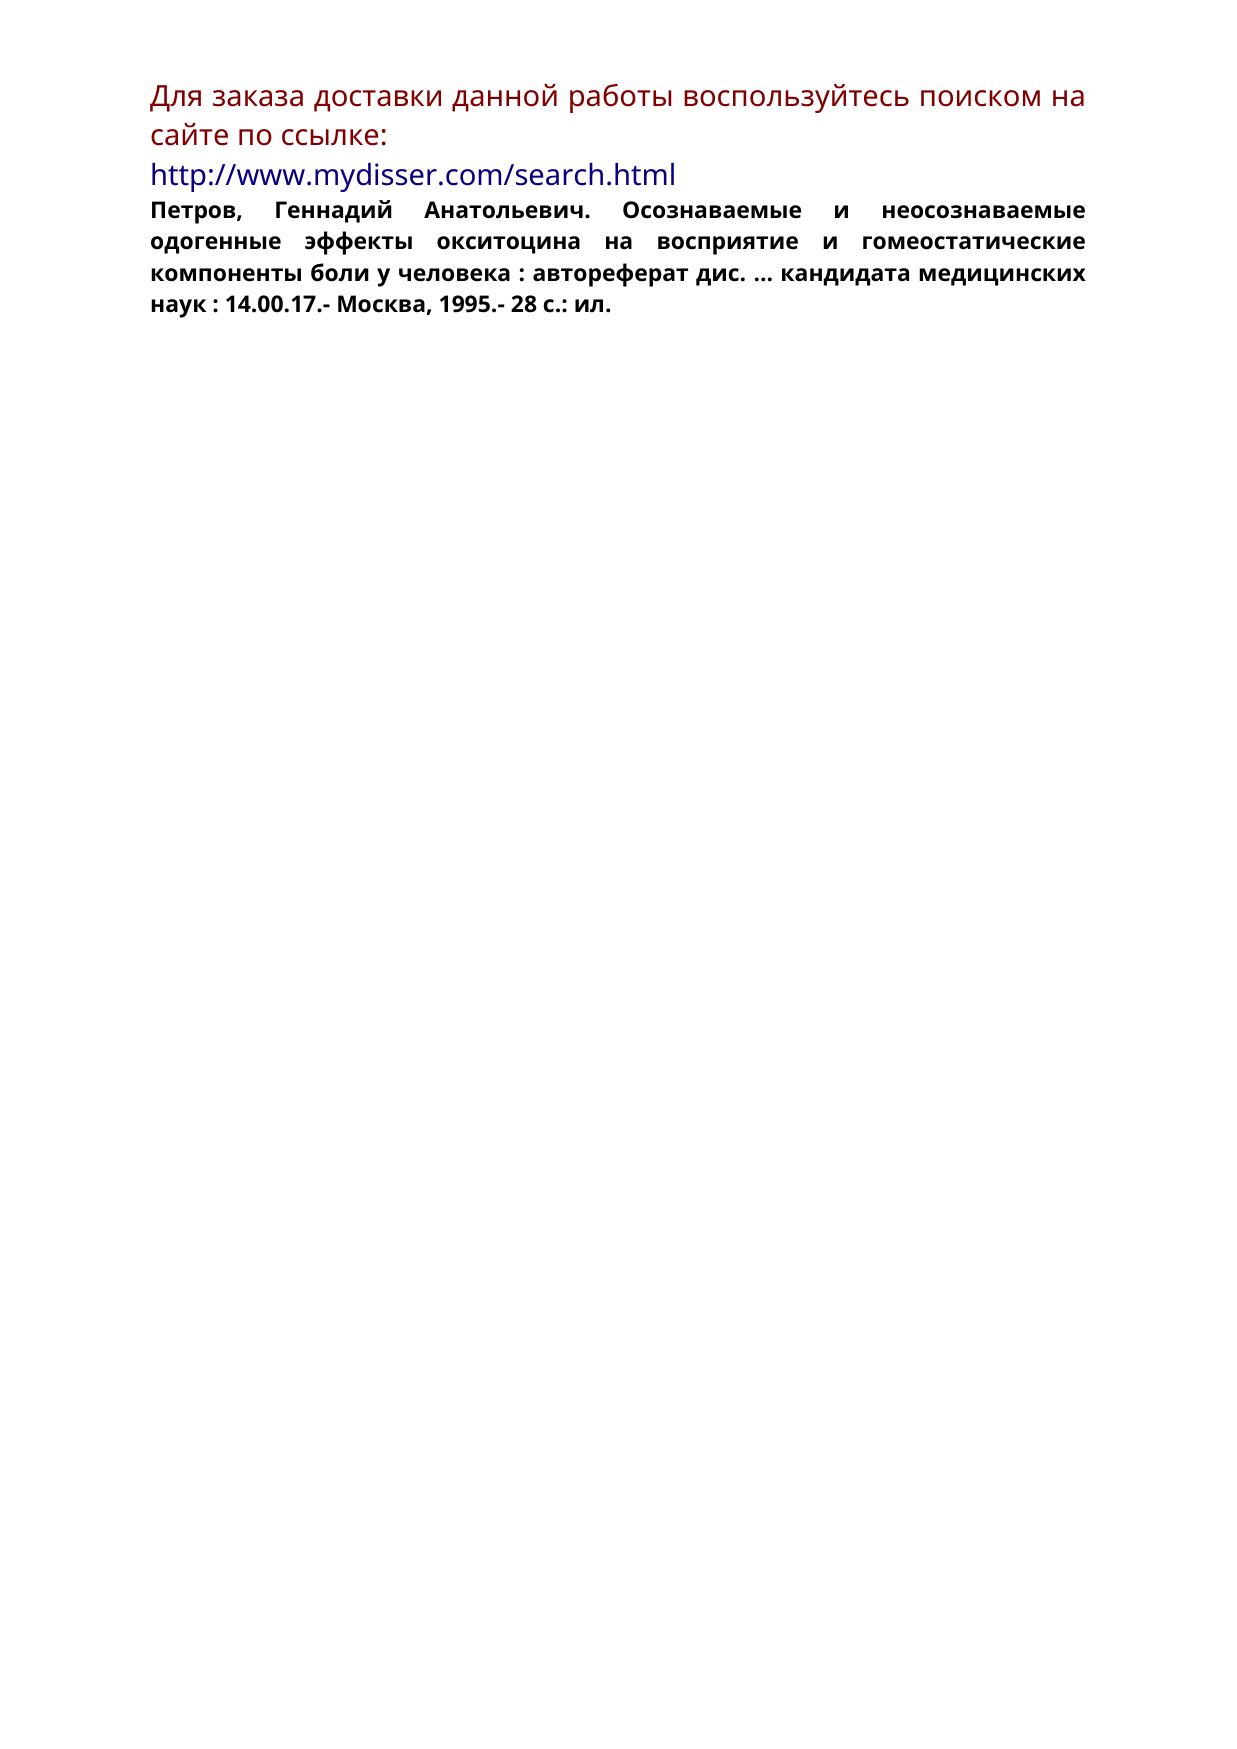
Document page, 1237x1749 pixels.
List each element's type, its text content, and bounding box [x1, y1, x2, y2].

text Петров, Геннадий Анатольевич. Осознаваемые и неосознаваемые одогенные эффекты окситоцина на восприятие и гомеостатические компоненты боли у человека : автореферат дис. ... кандидата медицинских наук : 14.00.17.- Москва, 1995.- 28 с.: ил. [150, 194, 1086, 319]
